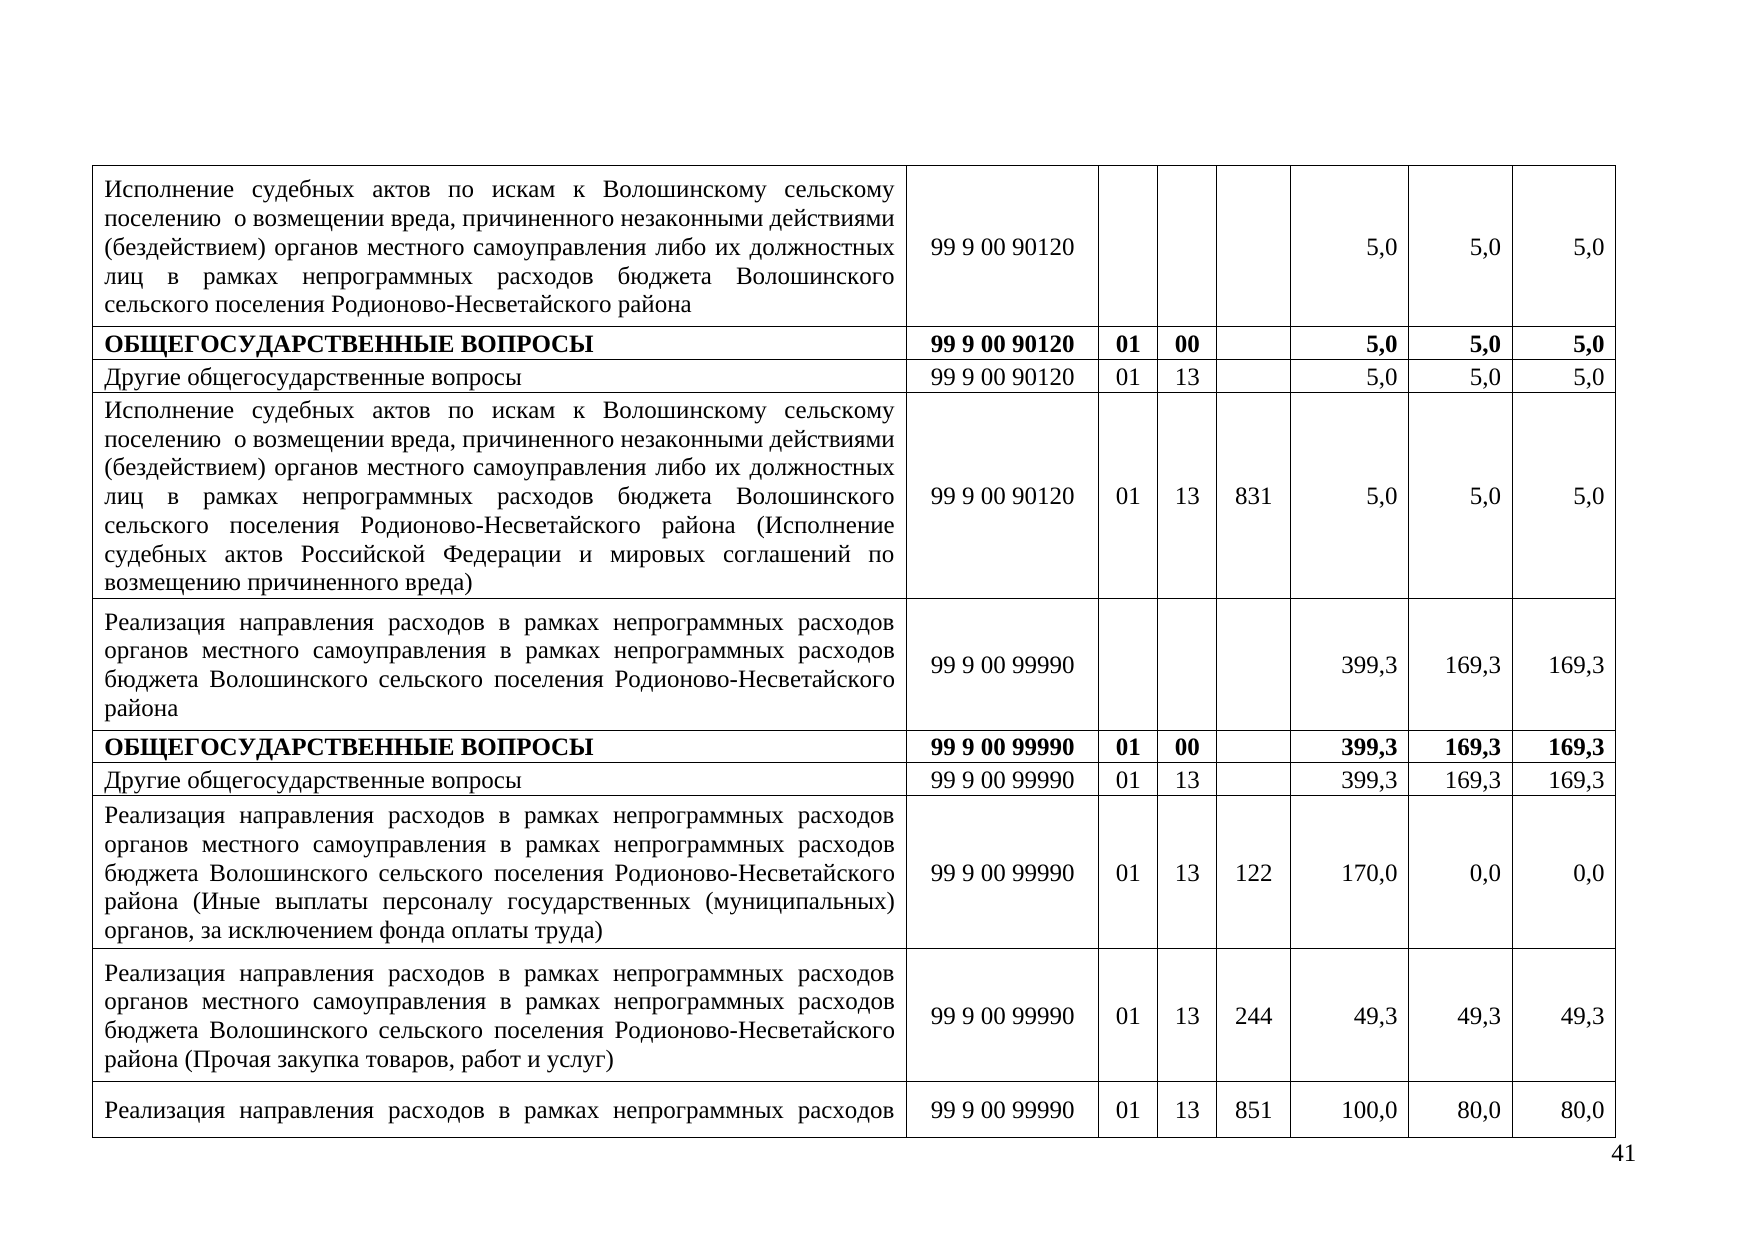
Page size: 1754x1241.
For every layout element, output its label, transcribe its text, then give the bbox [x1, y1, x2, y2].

table_cell 831 [1217, 393, 1290, 598]
table_cell 399,3 [1291, 599, 1408, 729]
table_cell 5,0 [1291, 327, 1408, 359]
table_cell 13 [1158, 393, 1216, 598]
table_cell 169,3 [1409, 763, 1512, 795]
table_cell 5,0 [1513, 360, 1615, 392]
table_cell 244 [1217, 949, 1290, 1081]
table_cell 01 [1099, 731, 1157, 762]
table_cell 5,0 [1291, 166, 1408, 326]
table_cell 99 9 00 99990 [907, 731, 1098, 762]
table_cell 399,3 [1291, 763, 1408, 795]
table_cell 99 9 00 99990 [907, 1082, 1098, 1137]
table_cell 49,3 [1513, 949, 1615, 1081]
table_cell Реализация направления расходов в рамках непрограммных расходов органов местного самоуправления в рамках непрограммных расходов бюджета Волошинского сельского поселения Родионово-Несветайского района (Прочая закупка товаров, работ и услуг) [93, 949, 906, 1081]
table_cell 13 [1158, 949, 1216, 1081]
table_cell Реализация направления расходов в рамках непрограммных расходов органов местного самоуправления в рамках непрограммных расходов бюджета Волошинского сельского поселения Родионово-Несветайского района [93, 599, 906, 729]
table_cell 13 [1158, 360, 1216, 392]
table_cell [1158, 166, 1216, 326]
table_cell 5,0 [1513, 393, 1615, 598]
table_cell [1217, 599, 1290, 729]
table_cell 5,0 [1409, 166, 1512, 326]
table_cell 169,3 [1409, 599, 1512, 729]
table_cell 01 [1099, 796, 1157, 948]
table_cell 01 [1099, 327, 1157, 359]
table_cell [1217, 327, 1290, 359]
table_cell 99 9 00 90120 [907, 166, 1098, 326]
table_cell 170,0 [1291, 796, 1408, 948]
table_cell 5,0 [1409, 327, 1512, 359]
table_cell [1099, 599, 1157, 729]
table_cell ОБЩЕГОСУДАРСТВЕННЫЕ ВОПРОСЫ [93, 731, 906, 762]
table_cell 00 [1158, 327, 1216, 359]
table_cell 5,0 [1291, 393, 1408, 598]
table_cell [1217, 166, 1290, 326]
table_cell [1099, 166, 1157, 326]
table_cell [1158, 599, 1216, 729]
table_cell Исполнение судебных актов по искам к Волошинскому сельскому поселению о возмещении вреда, причиненного незаконными действиями (бездействием) органов местного самоуправления либо их должностных лиц в рамках непрограммных расходов бюджета Волошинского сельского поселения Родионово-Несветайского района (Исполнение судебных актов Российской Федерации и мировых соглашений по возмещению причиненного вреда) [93, 393, 906, 598]
table_cell 49,3 [1291, 949, 1408, 1081]
table_cell 5,0 [1409, 393, 1512, 598]
table_cell 01 [1099, 393, 1157, 598]
table_cell 169,3 [1513, 731, 1615, 762]
table_cell 99 9 00 99990 [907, 599, 1098, 729]
table_cell 100,0 [1291, 1082, 1408, 1137]
table_cell 99 9 00 99990 [907, 763, 1098, 795]
table_cell 0,0 [1409, 796, 1512, 948]
table_cell 169,3 [1513, 599, 1615, 729]
table_cell 99 9 00 99990 [907, 949, 1098, 1081]
table_cell 01 [1099, 360, 1157, 392]
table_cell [93, 1082, 906, 1137]
table_cell 122 [1217, 796, 1290, 948]
table_cell 5,0 [1409, 360, 1512, 392]
table_cell 5,0 [1291, 360, 1408, 392]
table_cell ОБЩЕГОСУДАРСТВЕННЫЕ ВОПРОСЫ [93, 327, 906, 359]
table_cell 00 [1158, 731, 1216, 762]
table_cell 169,3 [1513, 763, 1615, 795]
table_cell 49,3 [1409, 949, 1512, 1081]
table_cell 851 [1217, 1082, 1290, 1137]
table_cell 80,0 [1409, 1082, 1512, 1137]
table_cell 99 9 00 90120 [907, 327, 1098, 359]
table_cell [1217, 360, 1290, 392]
table_cell 99 9 00 90120 [907, 360, 1098, 392]
table_cell 13 [1158, 796, 1216, 948]
table_cell 01 [1099, 949, 1157, 1081]
table_cell 0,0 [1513, 796, 1615, 948]
table_cell 99 9 00 90120 [907, 393, 1098, 598]
table_cell Другие общегосударственные вопросы [93, 360, 906, 392]
table_cell 5,0 [1513, 327, 1615, 359]
table_cell Реализация направления расходов в рамках непрограммных расходов органов местного самоуправления в рамках непрограммных расходов бюджета Волошинского сельского поселения Родионово-Несветайского района (Иные выплаты персоналу государственных (муниципальных) органов, за исключением фонда оплаты труда) [93, 796, 906, 948]
table_cell 80,0 [1513, 1082, 1615, 1137]
table_cell 5,0 [1513, 166, 1615, 326]
table_cell 01 [1099, 1082, 1157, 1137]
table_cell 13 [1158, 1082, 1216, 1137]
table_cell 13 [1158, 763, 1216, 795]
table_cell Другие общегосударственные вопросы [93, 763, 906, 795]
table_cell [1217, 731, 1290, 762]
table_cell 99 9 00 99990 [907, 796, 1098, 948]
table_cell 169,3 [1409, 731, 1512, 762]
table_cell 01 [1099, 763, 1157, 795]
table_cell [1217, 763, 1290, 795]
table_cell 399,3 [1291, 731, 1408, 762]
